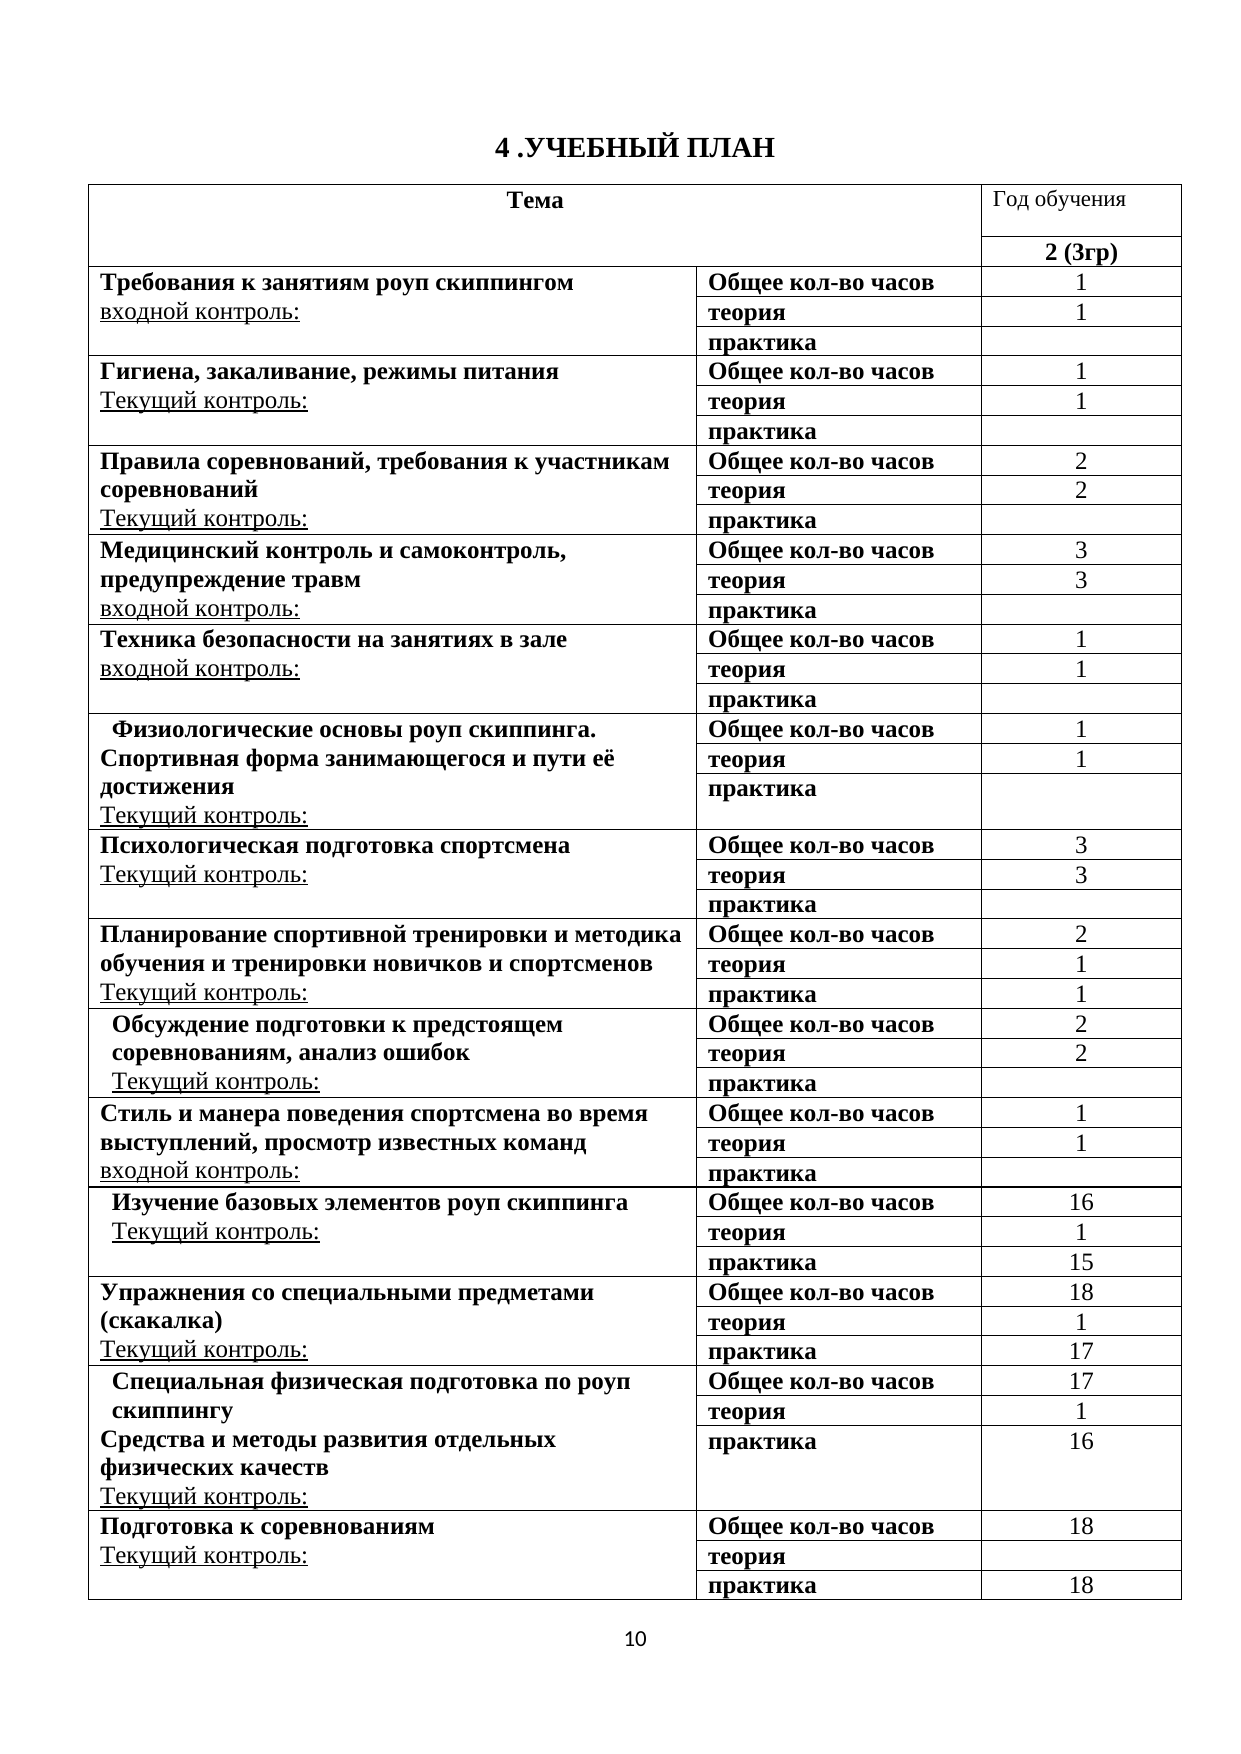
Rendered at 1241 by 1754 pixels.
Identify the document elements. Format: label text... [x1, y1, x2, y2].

table_cell 1 [982, 1217, 1181, 1246]
table_cell 1 [982, 714, 1181, 743]
table_cell 1 [982, 1098, 1181, 1127]
table_cell Требования к занятиям роуп скиппингом входной контроль: [89, 267, 696, 355]
table_cell 17 [982, 1336, 1181, 1365]
table_cell Общее кол-во часов [697, 714, 981, 743]
table_cell Гигиена, закаливание, режимы питания Текущий контроль: [89, 356, 696, 445]
table_cell [982, 1068, 1181, 1097]
table_cell 1 [982, 949, 1181, 978]
table_cell теория [697, 1039, 981, 1067]
table_cell 1 [982, 744, 1181, 772]
table_cell 2 [982, 1039, 1181, 1067]
table_cell [982, 774, 1181, 829]
table_cell Стиль и манера поведения спортсмена во время выступлений, просмотр известных команд входной контроль: [89, 1098, 696, 1186]
table_cell теория [697, 949, 981, 978]
table_cell Специальная физическая подготовка по роуп скиппингу Средства и методы развития отдельных физических качеств Текущий контроль: [89, 1366, 696, 1510]
table_cell [982, 416, 1181, 445]
table_cell Подготовка к соревнованиям Текущий контроль: [89, 1511, 696, 1599]
table_cell 1 [982, 297, 1181, 326]
table_cell Общее кол-во часов [697, 1188, 981, 1216]
table_cell 17 [982, 1366, 1181, 1395]
table_cell 2 (3гр) [982, 237, 1181, 266]
table_cell 3 [982, 860, 1181, 888]
table_cell практика [697, 979, 981, 1008]
table_header Тема [89, 185, 981, 266]
table_cell Общее кол-во часов [697, 267, 981, 296]
table_cell Общее кол-во часов [697, 625, 981, 653]
table_cell практика [697, 327, 981, 355]
table_cell 1 [982, 1128, 1181, 1157]
table_cell практика [697, 1068, 981, 1097]
table_cell 3 [982, 565, 1181, 594]
table_cell 2 [982, 446, 1181, 474]
table_cell практика [697, 774, 981, 829]
table_cell теория [697, 1128, 981, 1157]
table_cell 16 [982, 1188, 1181, 1216]
table_cell Обсуждение подготовки к предстоящем соревнованиям, анализ ошибок Текущий контроль: [89, 1009, 696, 1097]
table_cell Общее кол-во часов [697, 919, 981, 948]
table_cell Общее кол-во часов [697, 1277, 981, 1306]
table_cell [982, 1541, 1181, 1569]
table_cell Медицинский контроль и самоконтроль, предупреждение травм входной контроль: [89, 535, 696, 623]
table_cell практика [697, 684, 981, 713]
table_cell теория [697, 565, 981, 594]
table_cell [982, 505, 1181, 534]
table_cell 2 [982, 476, 1181, 504]
table_cell теория [697, 476, 981, 504]
table_cell 2 [982, 1009, 1181, 1037]
table_cell 16 [982, 1426, 1181, 1510]
table_cell Общее кол-во часов [697, 830, 981, 859]
table_cell [982, 595, 1181, 623]
table_cell 18 [982, 1277, 1181, 1306]
table_cell практика [697, 890, 981, 918]
table_cell Общее кол-во часов [697, 1098, 981, 1127]
table_cell Общее кол-во часов [697, 1366, 981, 1395]
text 4 .УЧЕБНЫЙ ПЛАН [89, 130, 1181, 163]
table_cell 1 [982, 625, 1181, 653]
table_cell Физиологические основы роуп скиппинга. Спортивная форма занимающегося и пути её достижения Текущий контроль: [89, 714, 696, 829]
table_cell Общее кол-во часов [697, 1009, 981, 1037]
table_cell теория [697, 1541, 981, 1569]
table_cell 18 [982, 1571, 1181, 1599]
table_cell Общее кол-во часов [697, 535, 981, 564]
table_cell теория [697, 744, 981, 772]
table_cell Общее кол-во часов [697, 356, 981, 385]
table_cell практика [697, 1426, 981, 1510]
table_cell Планирование спортивной тренировки и методика обучения и тренировки новичков и спортсменов Текущий контроль: [89, 919, 696, 1008]
table_cell Общее кол-во часов [697, 1511, 981, 1540]
table_cell теория [697, 297, 981, 326]
table_cell 3 [982, 830, 1181, 859]
table_cell практика [697, 416, 981, 445]
table_cell теория [697, 1307, 981, 1335]
table_cell 1 [982, 979, 1181, 1008]
table_cell 2 [982, 919, 1181, 948]
table_cell Изучение базовых элементов роуп скиппинга Текущий контроль: [89, 1188, 696, 1276]
table_cell 15 [982, 1247, 1181, 1276]
table_cell теория [697, 1396, 981, 1425]
table_cell 3 [982, 535, 1181, 564]
table_cell Техника безопасности на занятиях в зале входной контроль: [89, 625, 696, 713]
table_cell Психологическая подготовка спортсмена Текущий контроль: [89, 830, 696, 918]
table_cell теория [697, 654, 981, 683]
table_cell практика [697, 1158, 981, 1186]
table_cell практика [697, 1336, 981, 1365]
table_cell 1 [982, 1396, 1181, 1425]
table_cell 1 [982, 654, 1181, 683]
table_cell [982, 890, 1181, 918]
table_cell практика [697, 1247, 981, 1276]
table_header Год обучения [982, 185, 1181, 236]
table_cell практика [697, 1571, 981, 1599]
table_cell Правила соревнований, требования к участникам соревнований Текущий контроль: [89, 446, 696, 534]
table_cell практика [697, 505, 981, 534]
table_cell [982, 1158, 1181, 1186]
table_cell Общее кол-во часов [697, 446, 981, 474]
table_cell 1 [982, 356, 1181, 385]
table_cell [982, 684, 1181, 713]
table_cell теория [697, 1217, 981, 1246]
table_cell теория [697, 860, 981, 888]
table_cell 18 [982, 1511, 1181, 1540]
table_cell 1 [982, 267, 1181, 296]
table_cell 1 [982, 1307, 1181, 1335]
table_cell [982, 327, 1181, 355]
table_cell 1 [982, 386, 1181, 415]
table_cell Упражнения со специальными предметами (скакалка) Текущий контроль: [89, 1277, 696, 1365]
table_cell практика [697, 595, 981, 623]
table_cell теория [697, 386, 981, 415]
